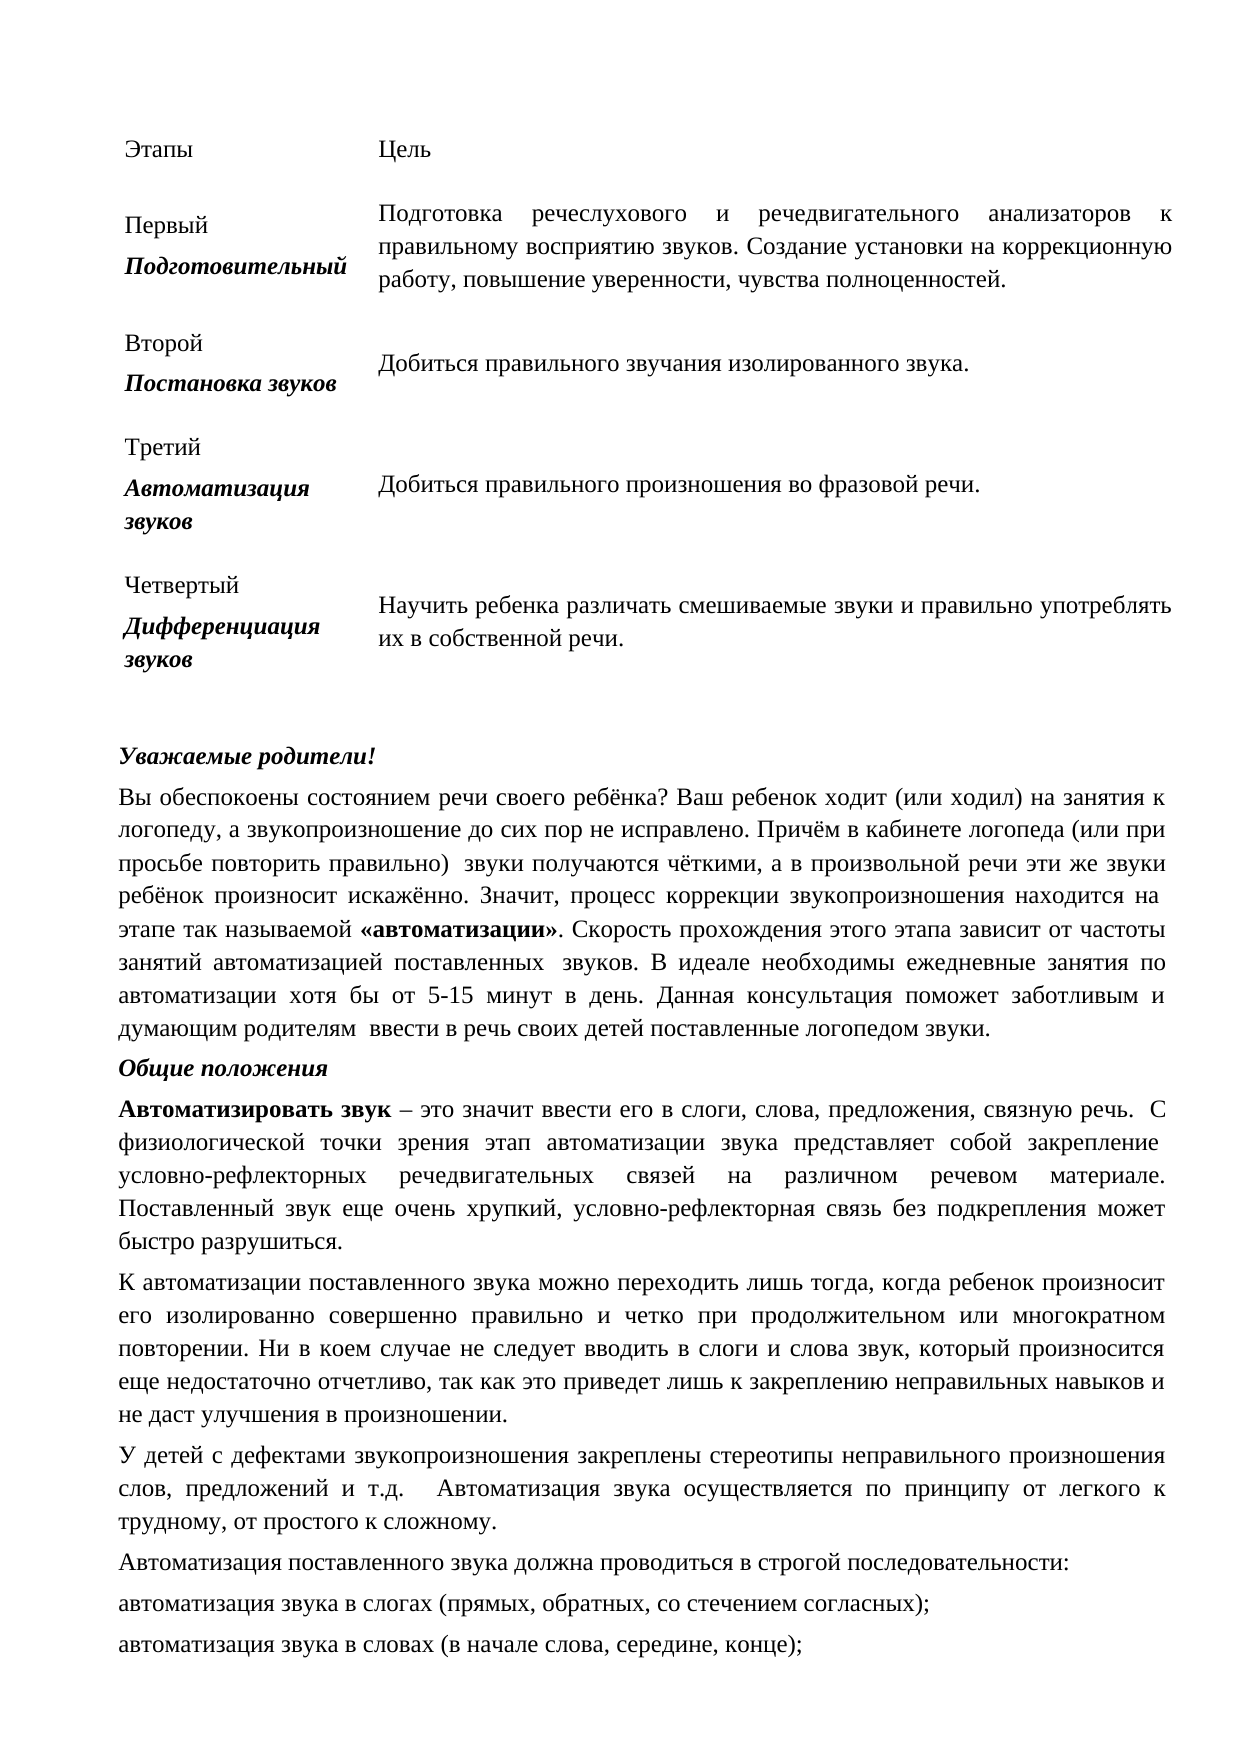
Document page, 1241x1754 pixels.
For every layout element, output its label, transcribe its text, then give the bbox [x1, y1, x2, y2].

text Вы обеспокоены состоянием речи своего ребёнка? Ваш ребенок ходит (или ходил) на занятия к логопеду, а звукопроизношение до сих пор не исправлено. Причём в кабинете логопеда (или при просьбе повторить правильно) звуки получаются чёткими, а в произвольной речи эти же звуки ребёнок произносит искажённо. Значит, процесс коррекции звукопроизношения находится на этапе так называемой «автоматизации». Скорость прохождения этого этапа зависит от частоты занятий автоматизацией поставленных звуков. В идеале необходимы ежедневные занятия по автоматизации хотя бы от 5-15 минут в день. Данная консультация поможет заботливым и думающим родителям ввести в речь своих детей поставленные логопедом звуки. [118, 782, 1167, 1041]
text Общие положения [118, 1053, 1167, 1082]
text У детей с дефектами звукопроизношения закреплены стереотипы неправильного произношения слов, предложений и т.д. Автоматизация звука осуществляется по принципу от легкого к трудному, от простого к сложному. [118, 1440, 1167, 1535]
table_header Цель [370, 118, 1181, 182]
table_cell Второй Постановка звуков [117, 312, 370, 417]
text автоматизация звука в слогах (прямых, обратных, со стечением согласных); [118, 1588, 1167, 1617]
table_cell Третий Автоматизация звуков [117, 417, 370, 554]
text Автоматизировать звук – это значит ввести его в слоги, слова, предложения, связную речь. С физиологической точки зрения этап автоматизации звука представляет собой закрепление условно-рефлекторных речедвигательных связей на различном речевом материале. Поставленный звук еще очень хрупкий, условно-рефлекторная связь без подкрепления может быстро разрушиться. [118, 1094, 1167, 1255]
table_header Этапы [117, 118, 370, 182]
table_cell Четвертый Дифференциация звуков [117, 554, 370, 692]
text Уважаемые родители! [118, 741, 1167, 769]
text автоматизация звука в словах (в начале слова, середине, конце); [118, 1629, 1167, 1657]
table_cell Научить ребенка различать смешиваемые звуки и правильно употреблять их в собственной речи. [370, 554, 1181, 692]
table_cell Добиться правильного звучания изолированного звука. [370, 312, 1181, 417]
table_cell Первый Подготовительный [117, 182, 370, 312]
text К автоматизации поставленного звука можно переходить лишь тогда, когда ребенок произносит его изолированно совершенно правильно и четко при продолжительном или многократном повторении. Ни в коем случае не следует вводить в слоги и слова звук, который произносится еще недостаточно отчетливо, так как это приведет лишь к закреплению неправильных навыков и не даст улучшения в произношении. [118, 1267, 1167, 1428]
text Автоматизация поставленного звука должна проводиться в строгой последовательности: [118, 1547, 1167, 1576]
table_cell Добиться правильного произношения во фразовой речи. [370, 417, 1181, 554]
table_cell Подготовка речеслухового и речедвигательного анализаторов к правильному восприятию звуков. Создание установки на коррекционную работу, повышение уверенности, чувства полноценностей. [370, 182, 1181, 312]
